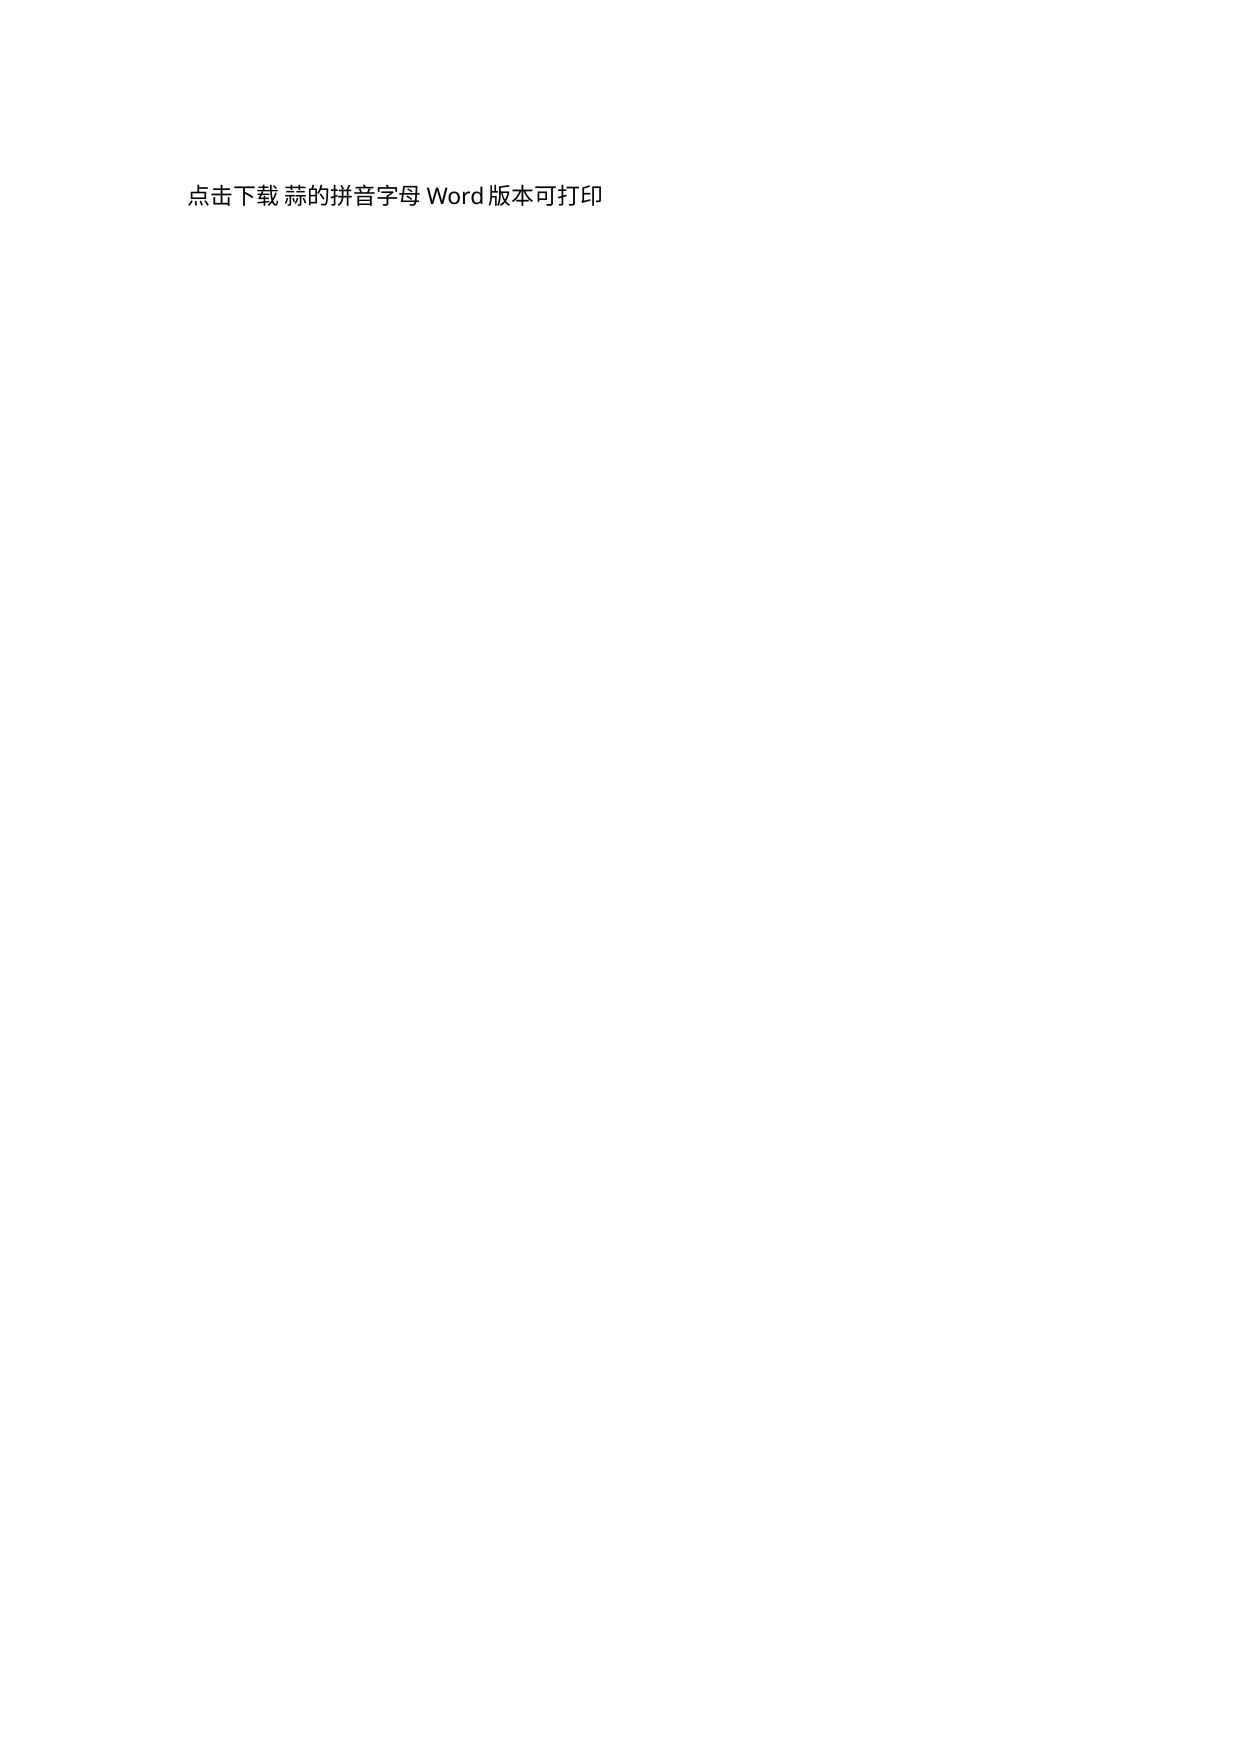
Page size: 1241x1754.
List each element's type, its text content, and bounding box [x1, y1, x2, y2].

text 点击下载 蒜的拼音字母Word版本可打印 [187, 162, 1053, 227]
